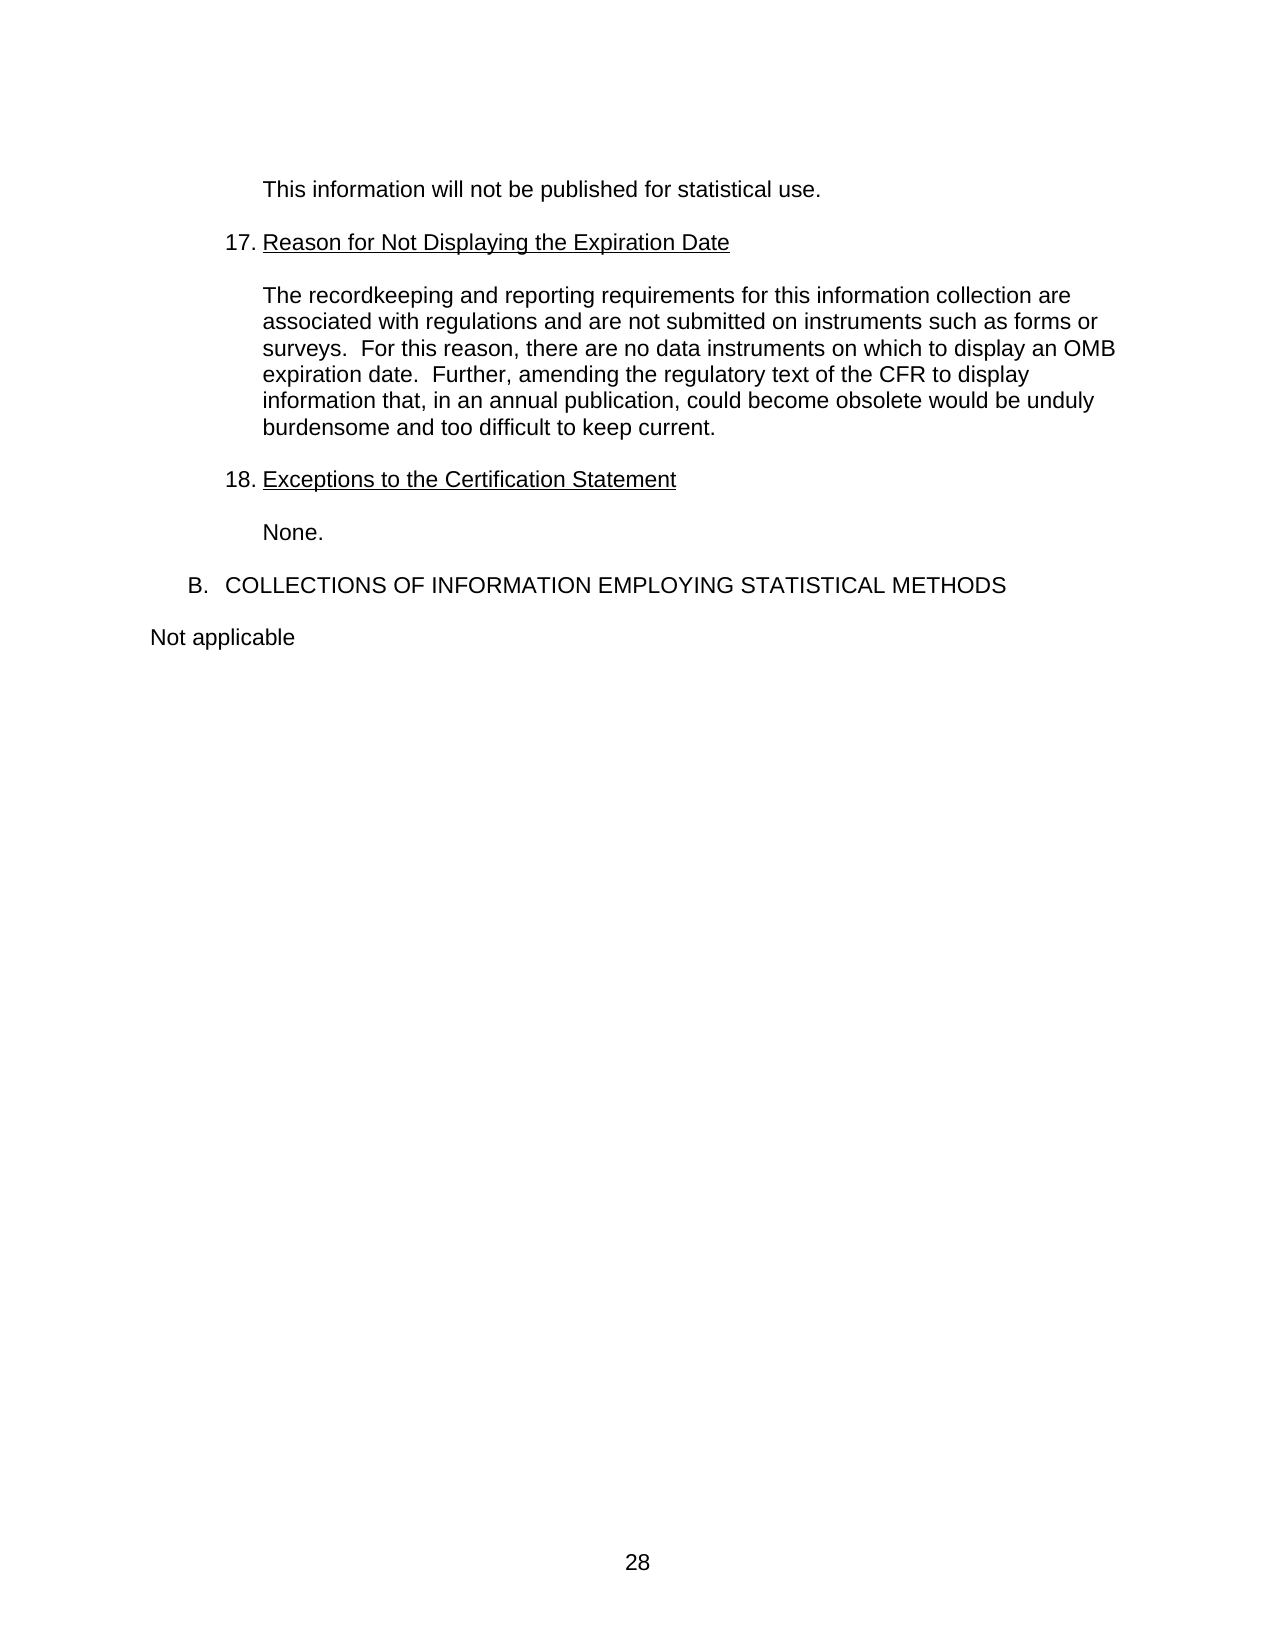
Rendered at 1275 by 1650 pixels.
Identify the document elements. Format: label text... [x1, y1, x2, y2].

text Not applicable [150, 624, 1125, 651]
text None. [262, 519, 1125, 545]
list Exceptions to the Certification Statement [225, 466, 1125, 493]
text The recordkeeping and reporting requirements for this information collection are associated with regulations and are not submitted on instruments such as forms or surveys. For this reason, there are no data instruments on which to display an OMB expiration date. Further, amending the regulatory text of the CFR to display information that, in an annual publication, could become obsolete would be unduly burdensome and too difficult to keep current. [262, 282, 1125, 440]
list Reason for Not Displaying the Expiration Date [225, 229, 1125, 255]
list COLLECTIONS OF INFORMATION EMPLOYING STATISTICAL METHODS [187, 572, 1125, 598]
text This information will not be published for statistical use. [262, 176, 1125, 203]
